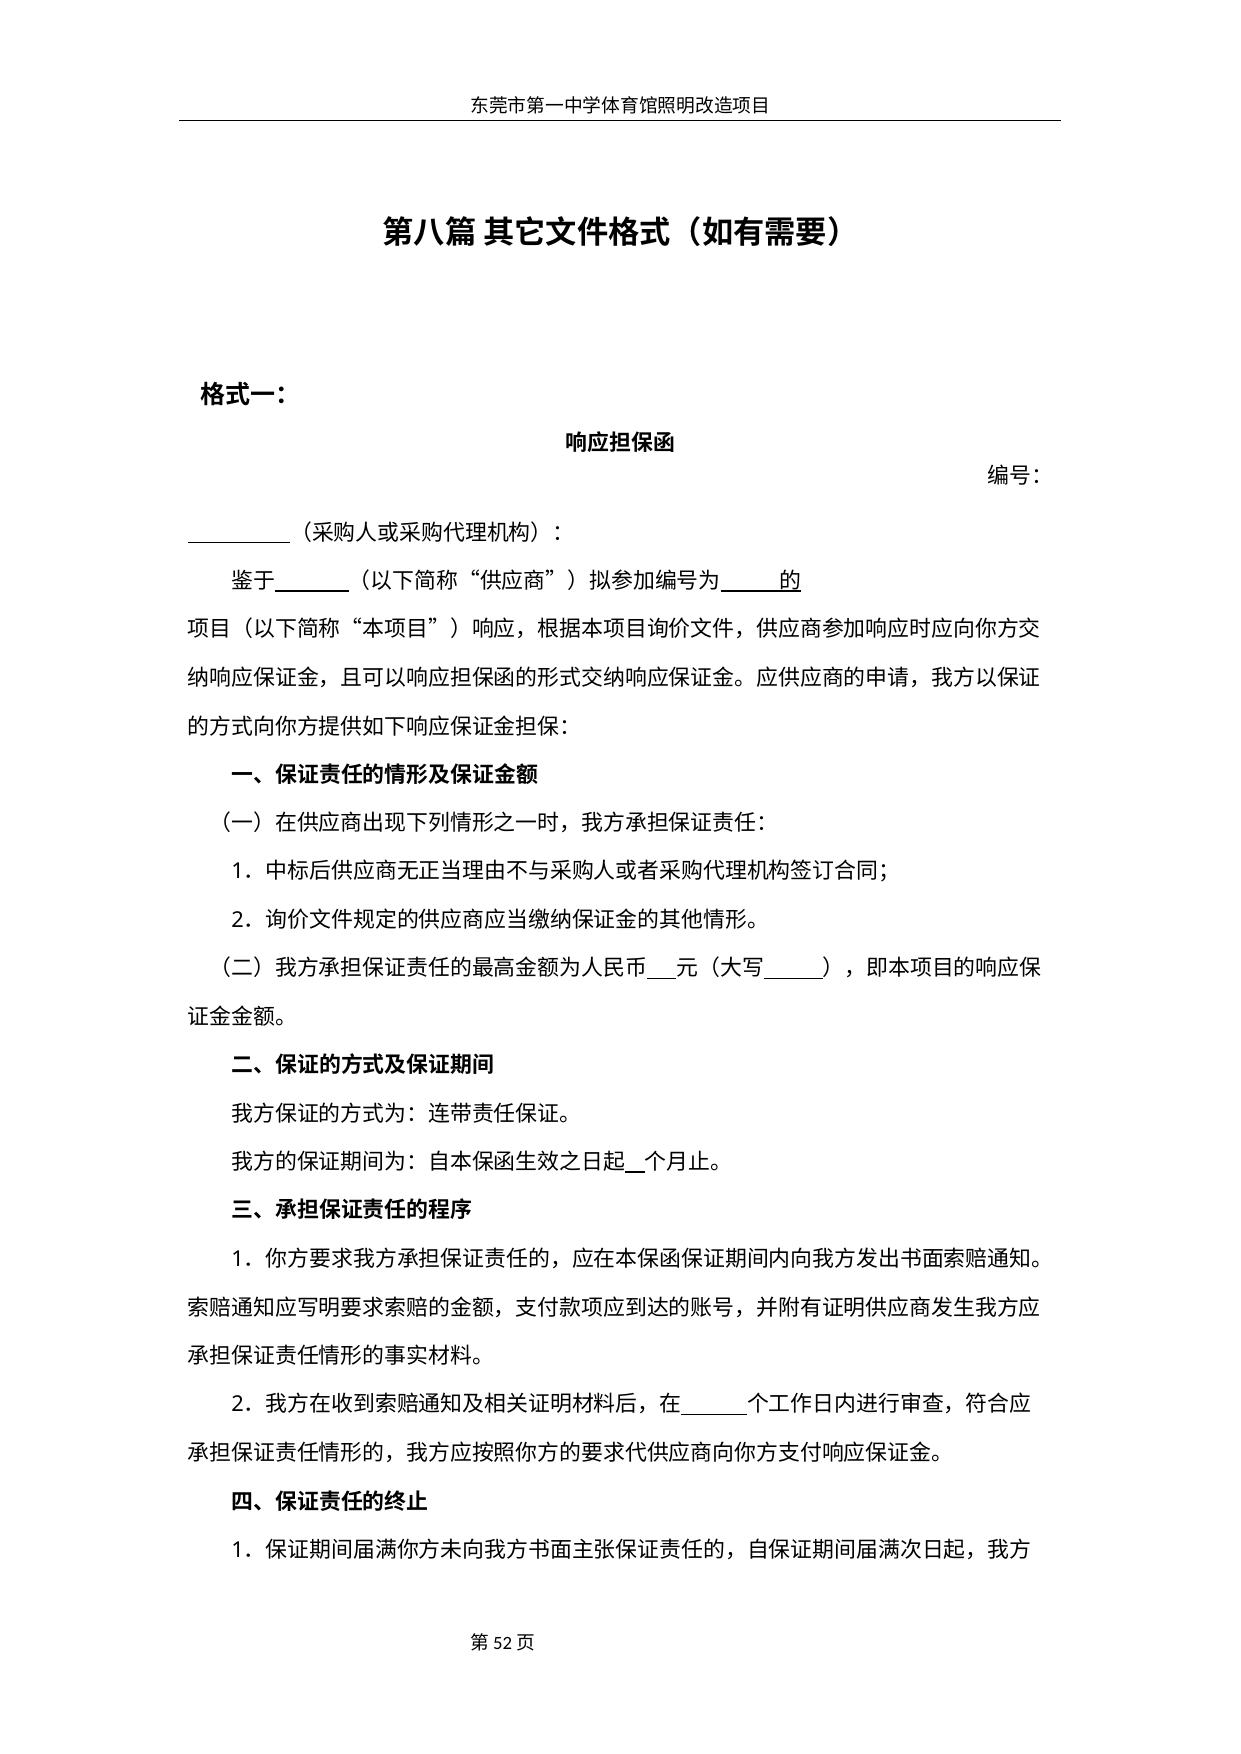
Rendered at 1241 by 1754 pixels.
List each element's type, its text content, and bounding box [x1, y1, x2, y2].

text 2．我方在收到索赔通知及相关证明材料后，在 个工作日内进行审查，符合应承担保证责任情形的，我方应按照你方的要求代供应商向你方支付响应保证金。 [187, 1386, 1053, 1467]
text 1．你方要求我方承担保证责任的，应在本保函保证期间内向我方发出书面索赔通知。索赔通知应写明要求索赔的金额，支付款项应到达的账号，并附有证明供应商发生我方应承担保证责任情形的事实材料。 [187, 1240, 1053, 1370]
text 我方保证的方式为：连带责任保证。 [187, 1095, 1053, 1128]
subtitle 第八篇 其它文件格式（如有需要） [187, 197, 1053, 262]
text 响应担保函 [187, 425, 1053, 457]
text （采购人或采购代理机构）： [187, 514, 1053, 547]
text 编号： [187, 457, 1053, 490]
text 四、保证责任的终止 [187, 1483, 1053, 1516]
text 2．询价文件规定的供应商应当缴纳保证金的其他情形。 [187, 902, 1053, 934]
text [187, 1532, 1053, 1564]
text 鉴于 （以下简称“供应商”）拟参加编号为 的 [187, 562, 1053, 595]
text 1．中标后供应商无正当理由不与采购人或者采购代理机构签订合同； [187, 853, 1053, 886]
text 三、承担保证责任的程序 [187, 1192, 1053, 1224]
text （二）我方承担保证责任的最高金额为人民币 元（大写 ），即本项目的响应保证金金额。 [187, 950, 1053, 1031]
text （一）在供应商出现下列情形之一时，我方承担保证责任： [187, 805, 1053, 837]
text 项目（以下简称“本项目”）响应，根据本项目询价文件，供应商参加响应时应向你方交纳响应保证金，且可以响应担保函的形式交纳响应保证金。应供应商的申请，我方以保证的方式向你方提供如下响应保证金担保： [187, 611, 1053, 741]
text 二、保证的方式及保证期间 [187, 1047, 1053, 1079]
text 格式一： [200, 360, 1053, 425]
text 一、保证责任的情形及保证金额 [187, 757, 1053, 789]
text 我方的保证期间为：自本保函生效之日起 个月止。 [187, 1144, 1053, 1176]
